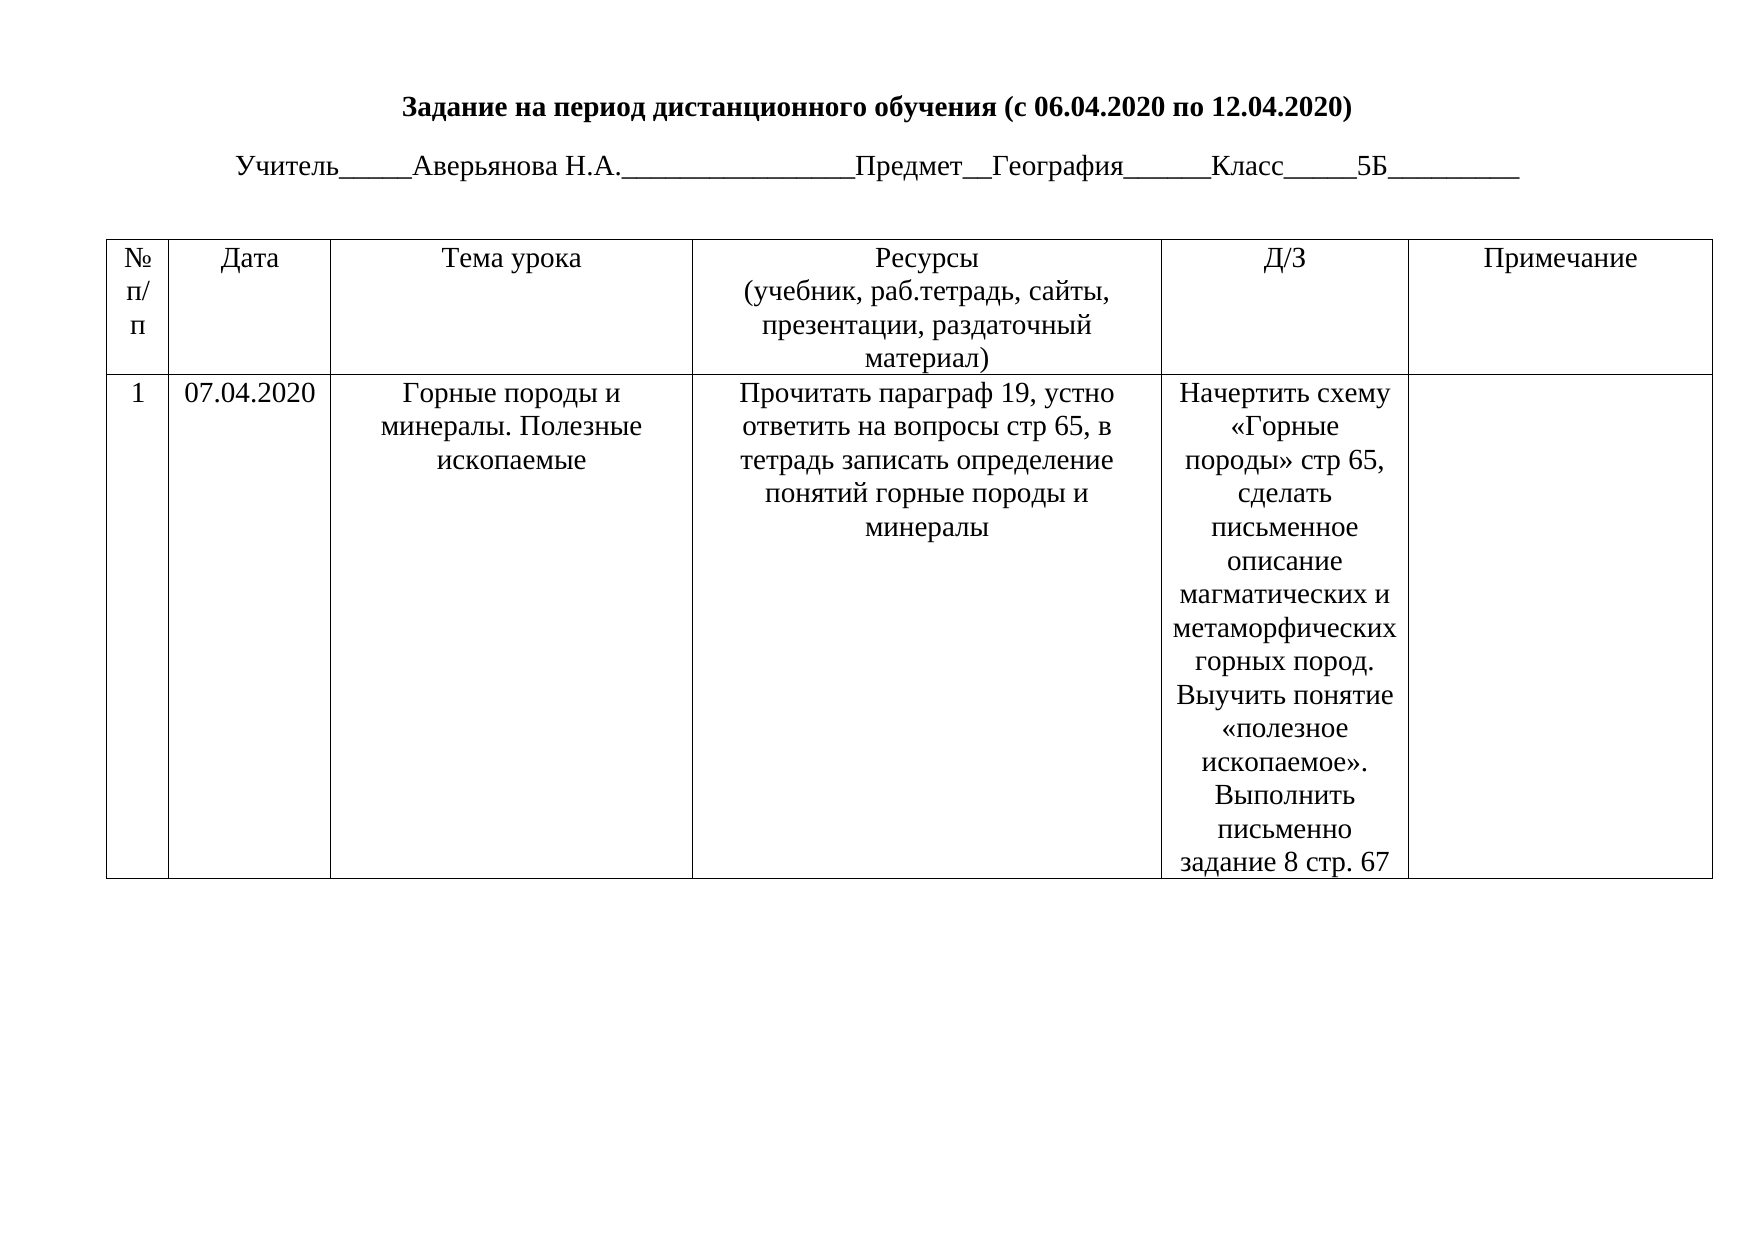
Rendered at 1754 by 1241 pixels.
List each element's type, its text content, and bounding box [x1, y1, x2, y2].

table_cell Начертить схему «Горные породы» стр 65, сделать письменное описание магматических и метаморфических горных пород. Выучить понятие «полезное ископаемое». Выполнить письменно задание 8 стр. 67 [1162, 375, 1408, 878]
text Учитель_____Аверьянова Н.А.________________Предмет__География______Класс_____5Б_________ [118, 148, 1636, 214]
table_header Тема урока [331, 240, 692, 374]
table_header Дата [169, 240, 330, 374]
table_cell Прочитать параграф 19, устно ответить на вопросы стр 65, в тетрадь записать определение понятий горные породы и минералы [693, 375, 1161, 878]
table_cell 07.04.2020 [169, 375, 330, 878]
table_header Д/З [1162, 240, 1408, 374]
table_cell 1 [107, 375, 168, 878]
table_cell [1409, 375, 1712, 878]
text Задание на период дистанционного обучения (с 06.04.2020 по 12.04.2020) [118, 89, 1636, 122]
table_header Примечание [1409, 240, 1712, 374]
table_header № п/п [107, 240, 168, 374]
table_cell Горные породы и минералы. Полезные ископаемые [331, 375, 692, 878]
table_header Ресурсы (учебник, раб.тетрадь, сайты, презентации, раздаточный материал) [693, 240, 1161, 374]
